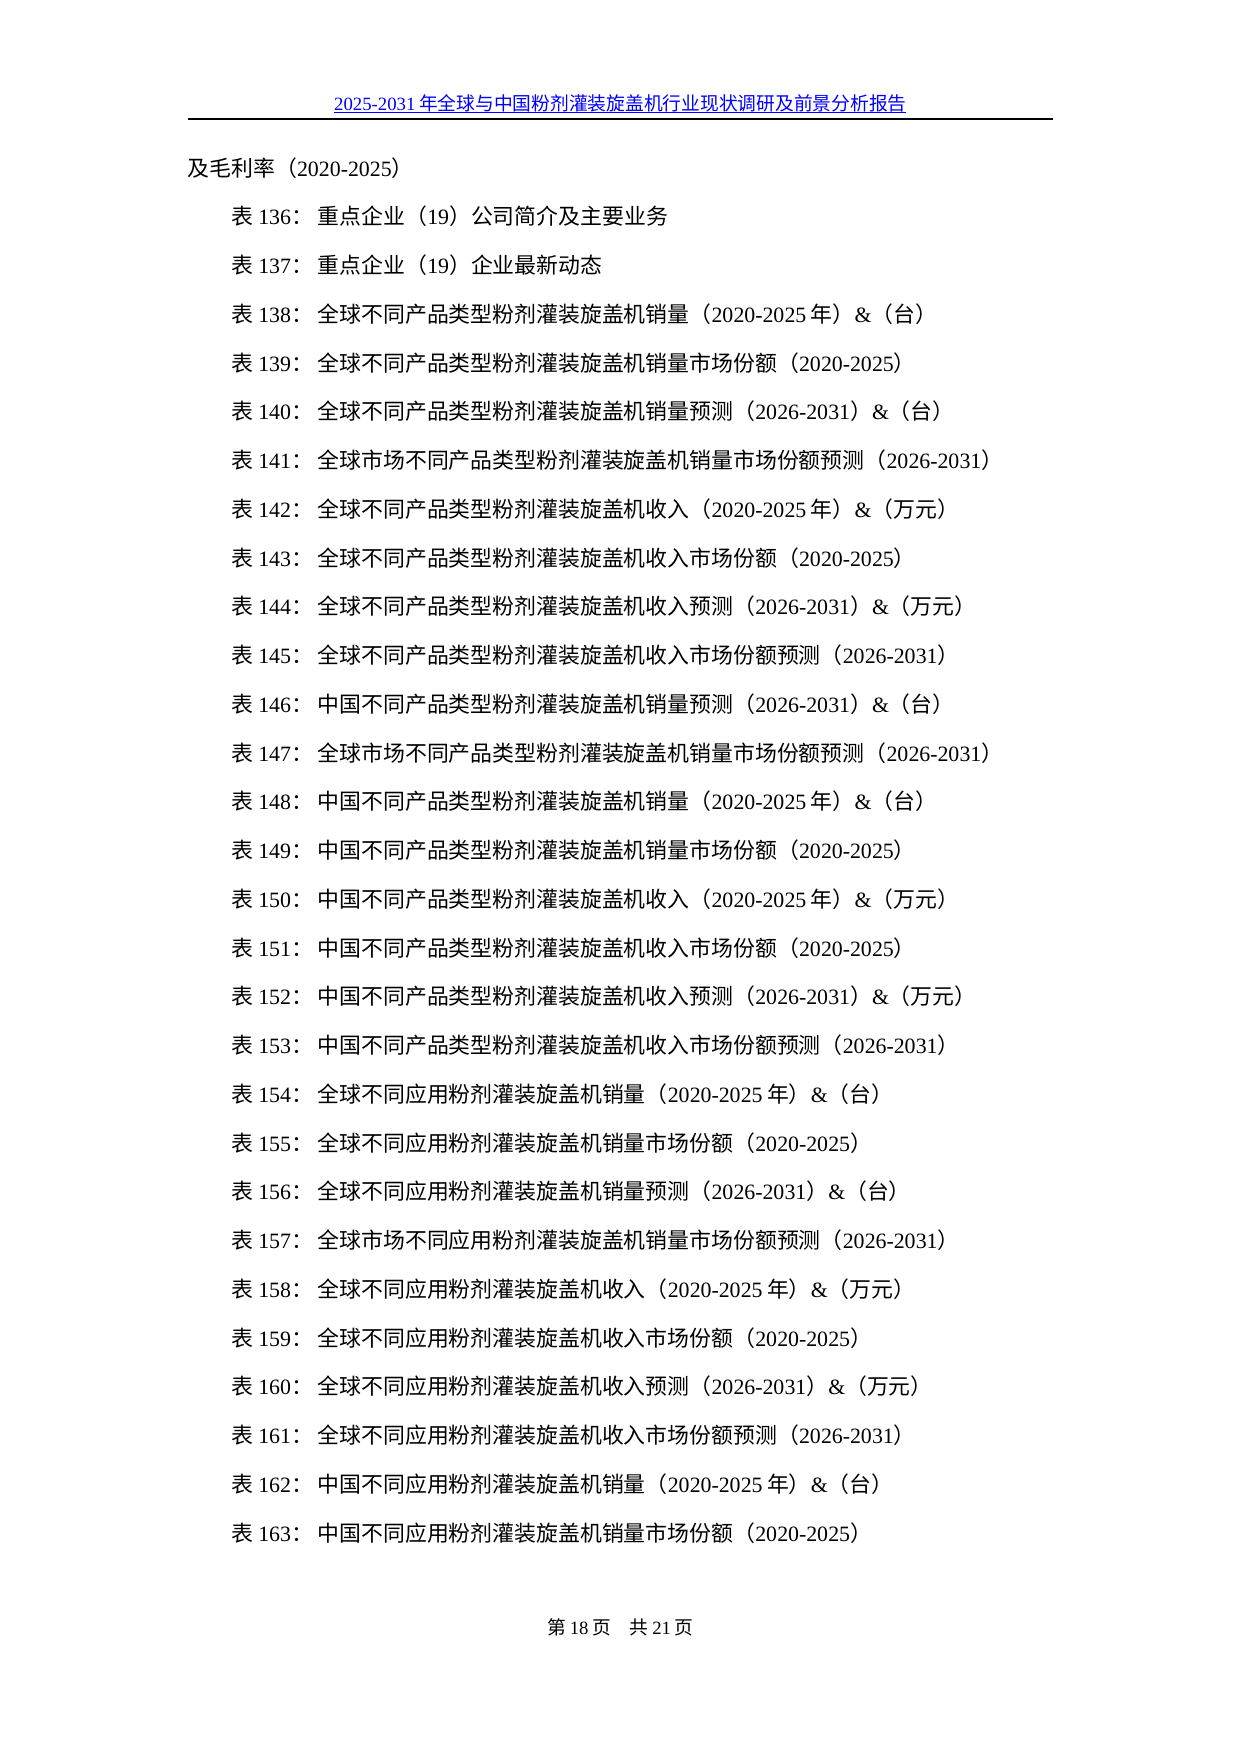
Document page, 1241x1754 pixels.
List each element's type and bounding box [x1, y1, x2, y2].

text [187, 150, 1053, 1548]
